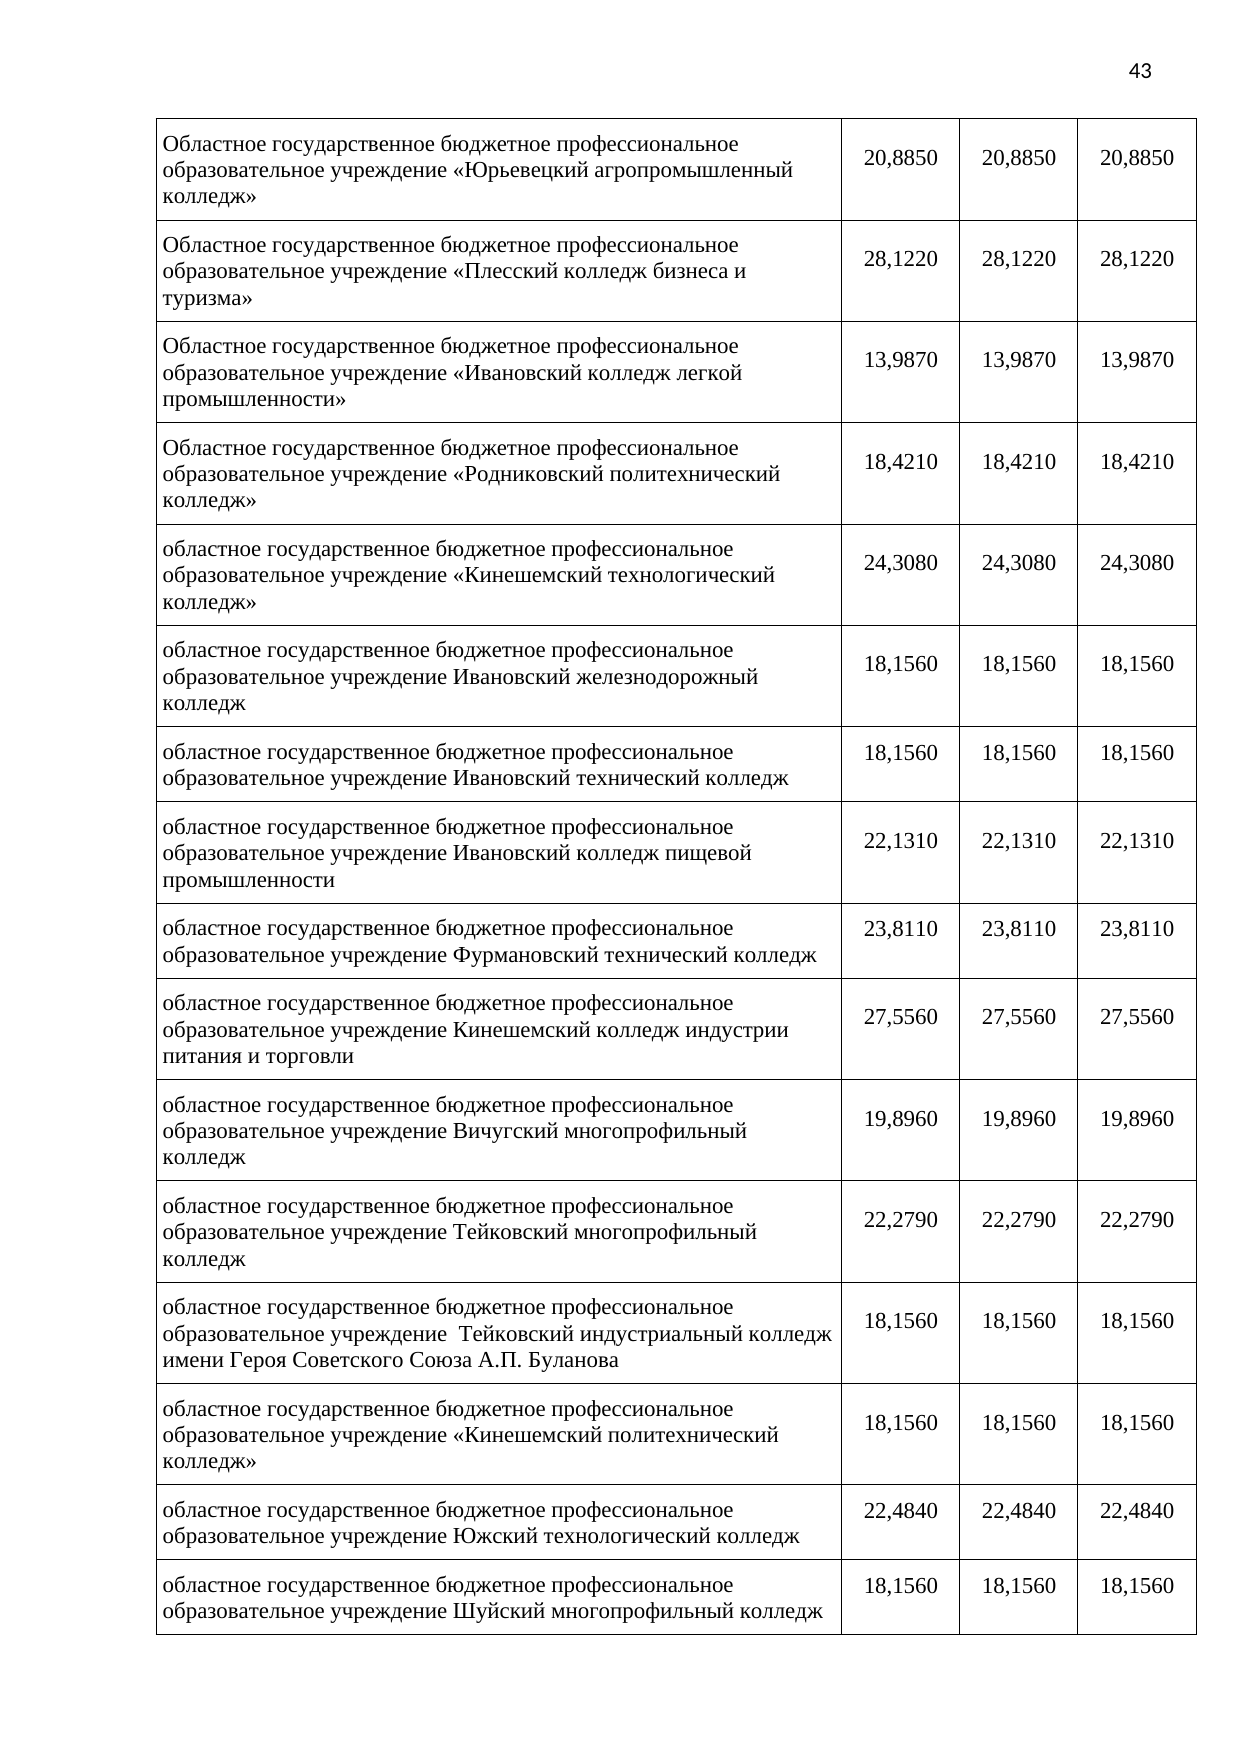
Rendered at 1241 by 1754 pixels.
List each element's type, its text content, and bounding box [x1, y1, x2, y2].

table_cell 18,1560 [842, 1560, 959, 1634]
table_cell 23,8110 [1078, 904, 1196, 978]
table_cell 28,1220 [1078, 221, 1196, 321]
table_cell 18,1560 [842, 1283, 959, 1383]
table_cell 19,8960 [842, 1080, 959, 1180]
table_cell Областное государственное бюджетное профессиональное образовательное учреждение «Ивановский колледж легкой промышленности» [157, 322, 841, 422]
table_cell 13,9870 [1078, 322, 1196, 422]
table_cell 18,1560 [842, 1384, 959, 1484]
table_cell 20,8850 [960, 119, 1077, 219]
table_cell 27,5560 [960, 979, 1077, 1079]
table_cell 27,5560 [1078, 979, 1196, 1079]
table_cell 28,1220 [960, 221, 1077, 321]
table_cell областное государственное бюджетное профессиональное образовательное учреждение Кинешемский колледж индустрии питания и торговли [157, 979, 841, 1079]
table_cell 27,5560 [842, 979, 959, 1079]
table_cell 19,8960 [1078, 1080, 1196, 1180]
table_cell областное государственное бюджетное профессиональное образовательное учреждение Ивановский железнодорожный колледж [157, 626, 841, 726]
table_cell 22,4840 [1078, 1485, 1196, 1559]
table_cell 20,8850 [842, 119, 959, 219]
table_cell 19,8960 [960, 1080, 1077, 1180]
table_cell областное государственное бюджетное профессиональное образовательное учреждение Ивановский технический колледж [157, 727, 841, 801]
table_cell 22,1310 [1078, 802, 1196, 903]
table_cell областное государственное бюджетное профессиональное образовательное учреждение Тейковский многопрофильный колледж [157, 1181, 841, 1282]
table_cell 18,1560 [842, 727, 959, 801]
table_cell 22,4840 [960, 1485, 1077, 1559]
table_cell 13,9870 [960, 322, 1077, 422]
table_cell Областное государственное бюджетное профессиональное образовательное учреждение «Юрьевецкий агропромышленный колледж» [157, 119, 841, 219]
table_cell 13,9870 [842, 322, 959, 422]
table_cell 18,1560 [1078, 626, 1196, 726]
table_cell 18,1560 [1078, 1560, 1196, 1634]
table_cell 18,1560 [960, 1384, 1077, 1484]
table_cell 20,8850 [1078, 119, 1196, 219]
table_cell областное государственное бюджетное профессиональное образовательное учреждение Южский технологический колледж [157, 1485, 841, 1559]
table_cell 18,1560 [842, 626, 959, 726]
table_cell 24,3080 [842, 525, 959, 625]
table_cell 18,4210 [960, 423, 1077, 523]
table_cell 18,1560 [1078, 727, 1196, 801]
table_cell 23,8110 [960, 904, 1077, 978]
table_cell 22,4840 [842, 1485, 959, 1559]
table_cell областное государственное бюджетное профессиональное образовательное учреждение Тейковский индустриальный колледж имени Героя Советского Союза А.П. Буланова [157, 1283, 841, 1383]
table_cell Областное государственное бюджетное профессиональное образовательное учреждение «Плесский колледж бизнеса и туризма» [157, 221, 841, 321]
table_cell областное государственное бюджетное профессиональное образовательное учреждение «Кинешемский политехнический колледж» [157, 1384, 841, 1484]
table_cell 18,1560 [1078, 1384, 1196, 1484]
table_cell 22,2790 [842, 1181, 959, 1282]
table_cell 18,1560 [960, 1560, 1077, 1634]
table_cell 18,4210 [842, 423, 959, 523]
table_cell 22,2790 [1078, 1181, 1196, 1282]
table_cell 18,1560 [1078, 1283, 1196, 1383]
table_cell 18,4210 [1078, 423, 1196, 523]
table_cell 22,1310 [842, 802, 959, 903]
table_cell 18,1560 [960, 1283, 1077, 1383]
table_cell областное государственное бюджетное профессиональное образовательное учреждение Фурмановский технический колледж [157, 904, 841, 978]
table_cell Областное государственное бюджетное профессиональное образовательное учреждение «Родниковский политехнический колледж» [157, 423, 841, 523]
table_cell областное государственное бюджетное профессиональное образовательное учреждение Вичугский многопрофильный колледж [157, 1080, 841, 1180]
table_cell 24,3080 [960, 525, 1077, 625]
table_cell 22,2790 [960, 1181, 1077, 1282]
table_cell 24,3080 [1078, 525, 1196, 625]
table_cell 18,1560 [960, 727, 1077, 801]
table_cell 28,1220 [842, 221, 959, 321]
table_cell 18,1560 [960, 626, 1077, 726]
table_cell областное государственное бюджетное профессиональное образовательное учреждение Ивановский колледж пищевой промышленности [157, 802, 841, 903]
table_cell областное государственное бюджетное профессиональное образовательное учреждение «Кинешемский технологический колледж» [157, 525, 841, 625]
table_cell областное государственное бюджетное профессиональное образовательное учреждение Шуйский многопрофильный колледж [157, 1560, 841, 1634]
table_cell 23,8110 [842, 904, 959, 978]
table_cell 22,1310 [960, 802, 1077, 903]
